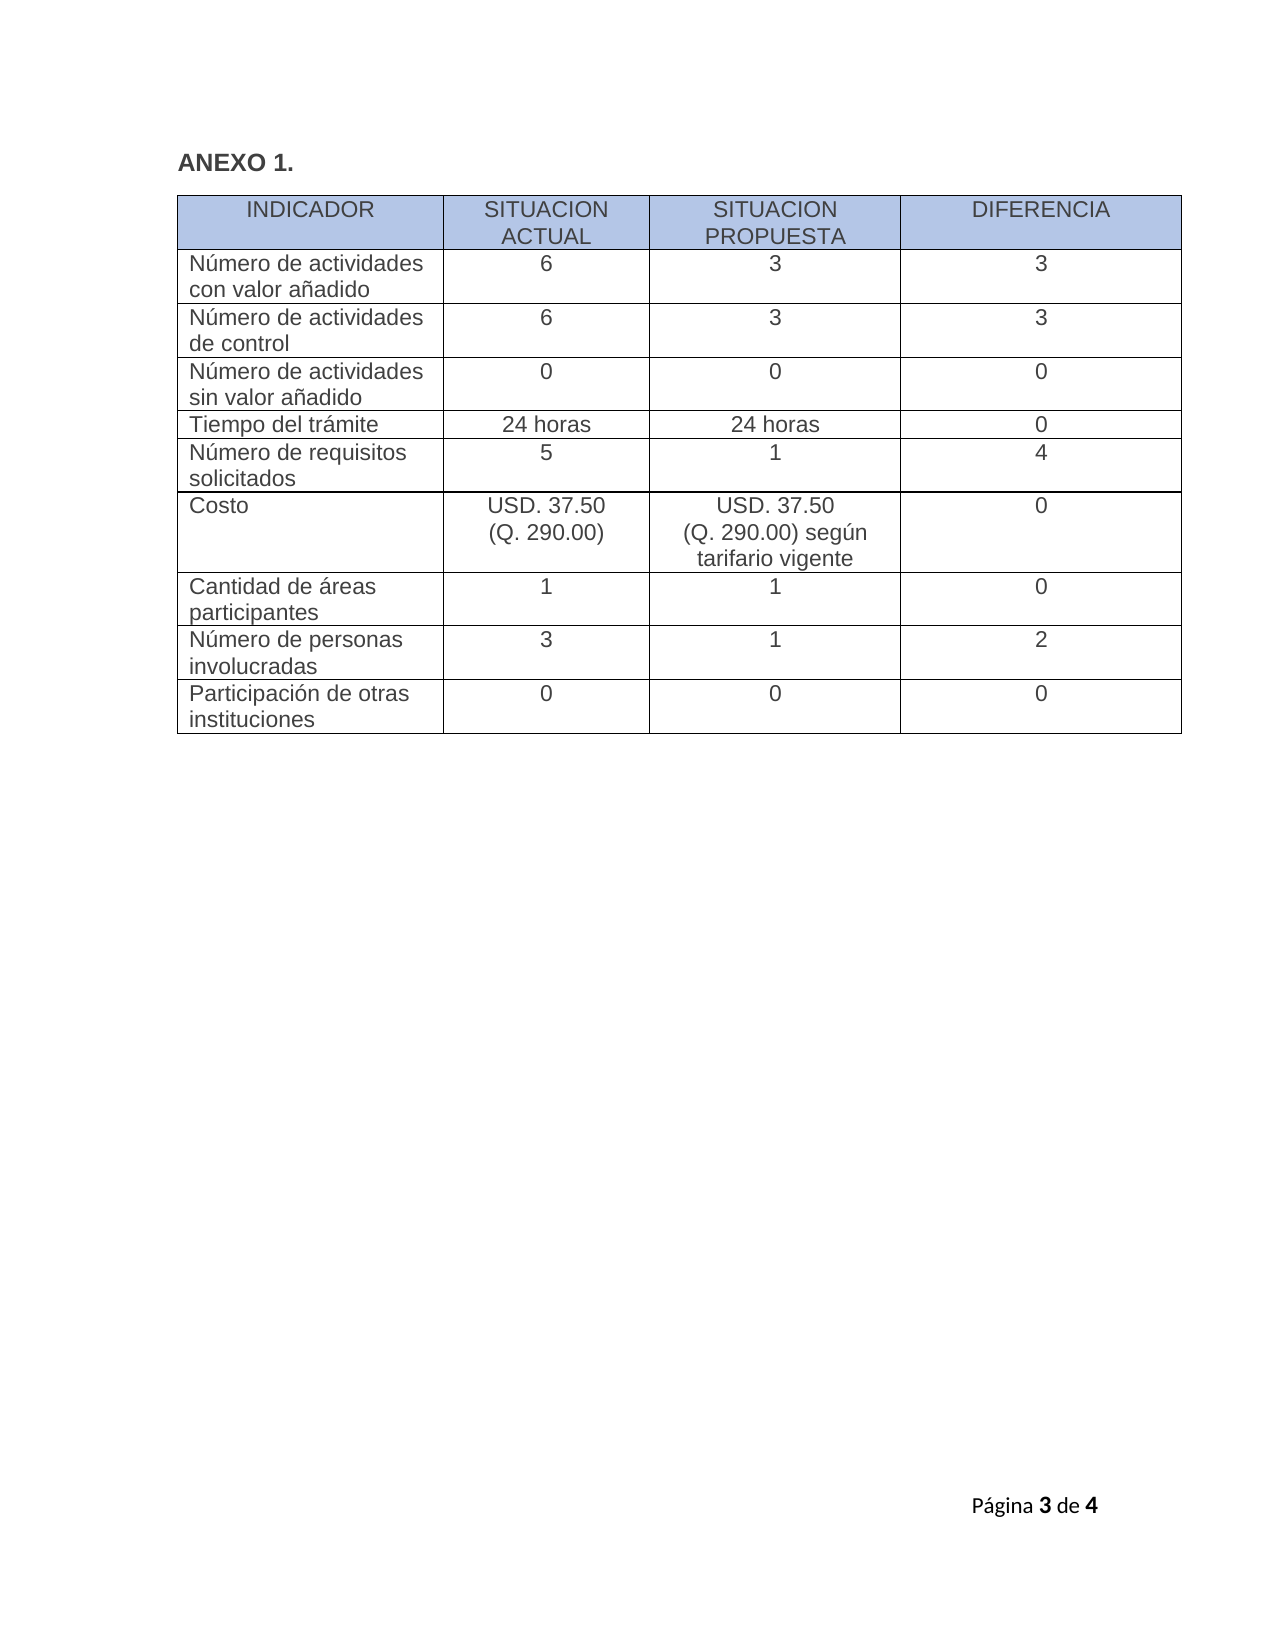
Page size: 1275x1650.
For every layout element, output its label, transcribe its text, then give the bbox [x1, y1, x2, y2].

table_cell 6 [444, 304, 649, 357]
table_cell 3 [901, 250, 1181, 303]
table_cell Tiempo del trámite [178, 411, 443, 438]
table_cell 3 [901, 304, 1181, 357]
table_cell 0 [444, 358, 649, 410]
table_header DIFERENCIA [901, 196, 1181, 249]
table_cell 1 [650, 626, 900, 679]
table_cell 0 [901, 358, 1181, 410]
table_header SITUACION PROPUESTA [650, 196, 900, 249]
table_cell 3 [650, 304, 900, 357]
table_header INDICADOR [178, 196, 443, 249]
table_cell 24 horas [650, 411, 900, 438]
table_cell 5 [444, 439, 649, 491]
table_cell 0 [901, 411, 1181, 438]
table_cell Costo [178, 493, 443, 572]
table_cell Número de personas involucradas [178, 626, 443, 679]
table_cell 3 [650, 250, 900, 303]
table_cell 0 [901, 573, 1181, 625]
table_cell USD. 37.50 (Q. 290.00) según tarifario vigente [650, 493, 900, 572]
table_cell 1 [650, 439, 900, 491]
text ANEXO 1. [177, 148, 1098, 176]
table_cell 24 horas [444, 411, 649, 438]
table_cell 6 [444, 250, 649, 303]
table_cell 0 [901, 680, 1181, 733]
table_cell 0 [650, 358, 900, 410]
table_cell Número de actividades sin valor añadido [178, 358, 443, 410]
table_cell 3 [444, 626, 649, 679]
table_cell 0 [901, 493, 1181, 572]
table_cell 1 [444, 573, 649, 625]
table_cell 1 [650, 573, 900, 625]
table_cell 2 [901, 626, 1181, 679]
table_cell Número de actividades con valor añadido [178, 250, 443, 303]
table_cell Número de actividades de control [178, 304, 443, 357]
table_cell 0 [444, 680, 649, 733]
table_cell USD. 37.50 (Q. 290.00) [444, 493, 649, 572]
table_cell 4 [901, 439, 1181, 491]
table_cell Participación de otras instituciones [178, 680, 443, 733]
table_cell Cantidad de áreas participantes [178, 573, 443, 625]
table_cell 0 [650, 680, 900, 733]
table_cell Número de requisitos solicitados [178, 439, 443, 491]
table_header SITUACION ACTUAL [444, 196, 649, 249]
